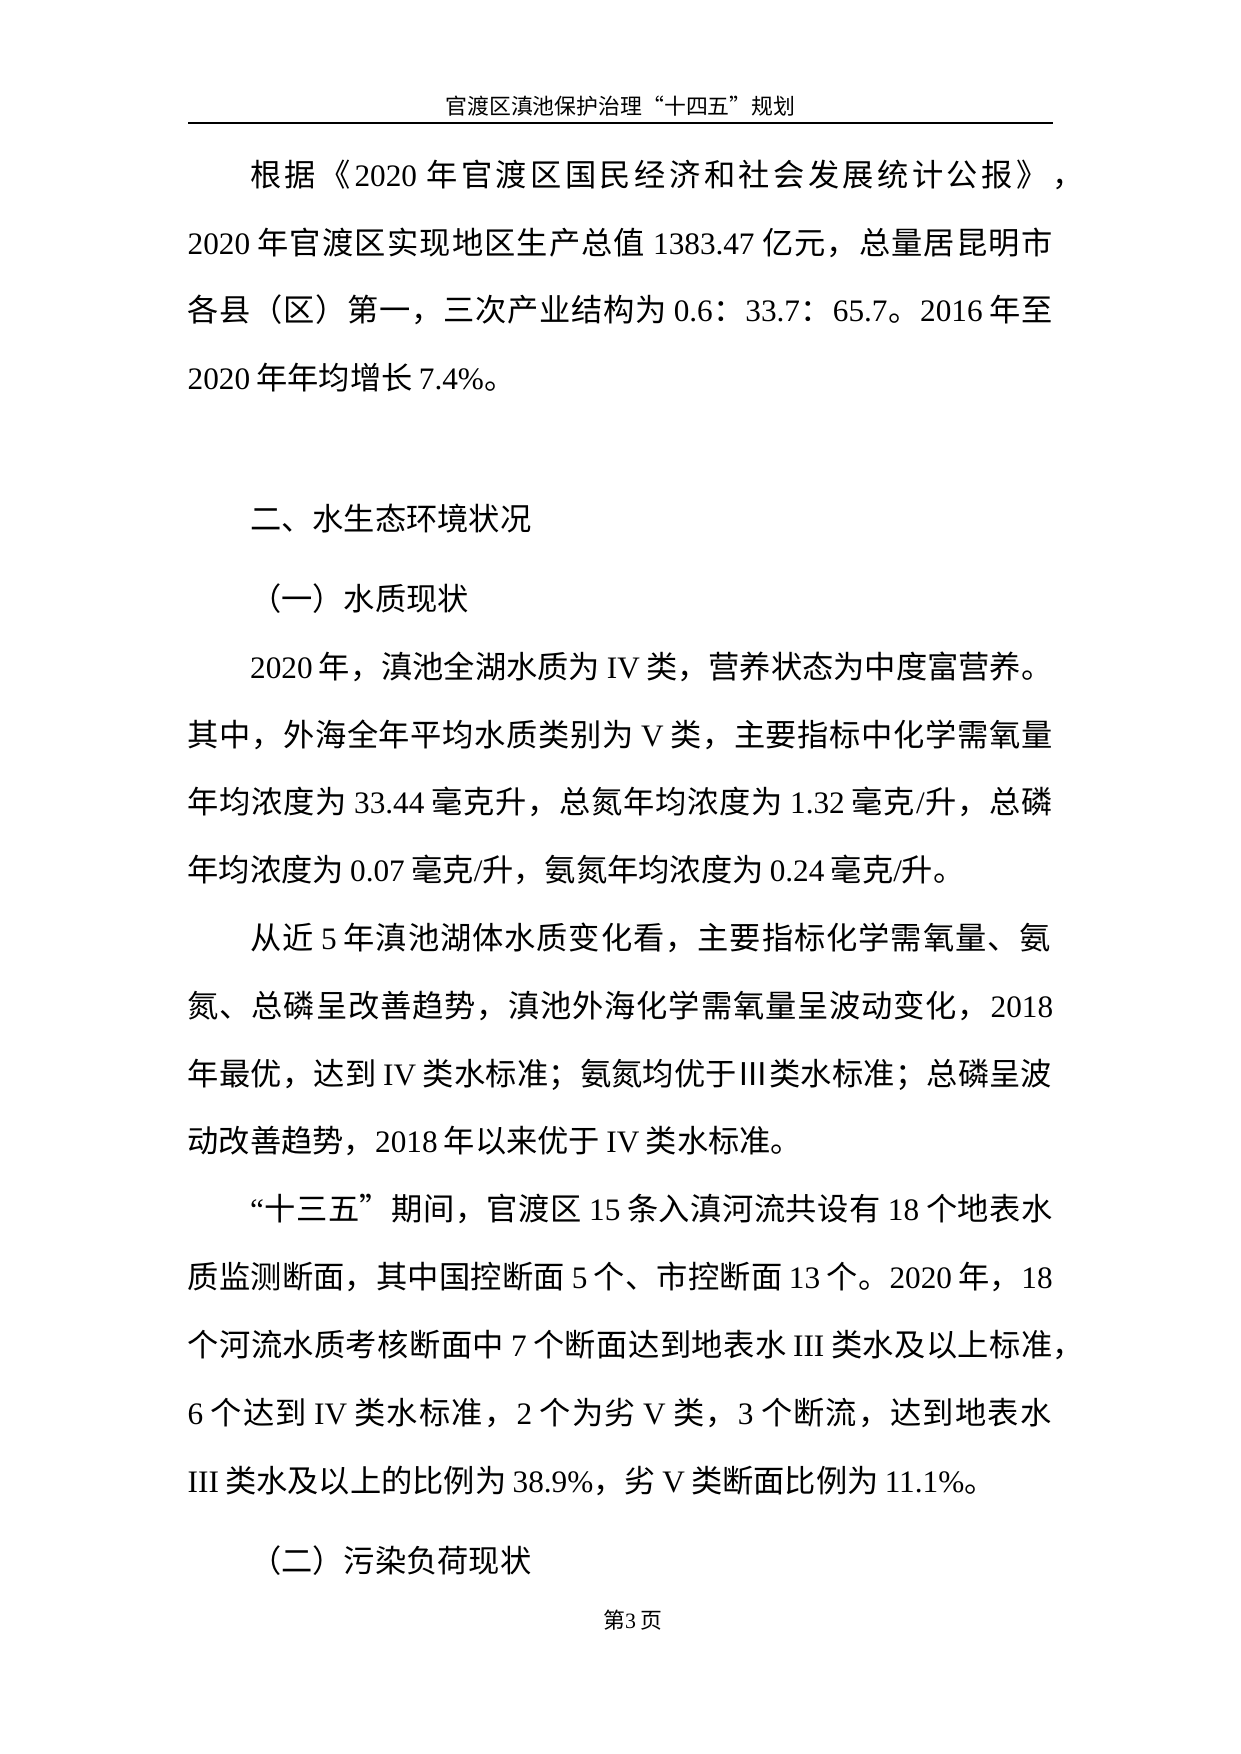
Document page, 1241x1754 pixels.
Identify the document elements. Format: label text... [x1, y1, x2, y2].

subtitle （二）污染负荷现状 [187, 1536, 1053, 1581]
text 2020年，滇池全湖水质为IV类，营养状态为中度富营养。其中，外海全年平均水质类别为V类，主要指标中化学需氧量年均浓度为33.44毫克升，总氮年均浓度为1.32毫克/升，总磷年均浓度为0.07毫克/升，氨氮年均浓度为0.24毫克/升。 [187, 642, 1053, 891]
text 根据《2020年官渡区国民经济和社会发展统计公报》，2020年官渡区实现地区生产总值1383.47亿元，总量居昆明市各县（区）第一，三次产业结构为0.6：33.7：65.7。2016年至2020年年均增长7.4%。 [187, 150, 1053, 399]
subtitle （一）水质现状 [187, 574, 1053, 619]
subtitle 二、水生态环境状况 [187, 494, 1053, 539]
text 从近5年滇池湖体水质变化看，主要指标化学需氧量、氨氮、总磷呈改善趋势，滇池外海化学需氧量呈波动变化，2018年最优，达到IV类水标准；氨氮均优于Ⅲ类水标准；总磷呈波动改善趋势，2018年以来优于IV类水标准。 [187, 913, 1053, 1162]
text “十三五”期间，官渡区15条入滇河流共设有18个地表水质监测断面，其中国控断面5个、市控断面13个。2020年，18个河流水质考核断面中7个断面达到地表水III类水及以上标准，6个达到IV类水标准，2个为劣V类，3个断流，达到地表水III类水及以上的比例为38.9%，劣V类断面比例为11.1%。 [187, 1184, 1053, 1501]
